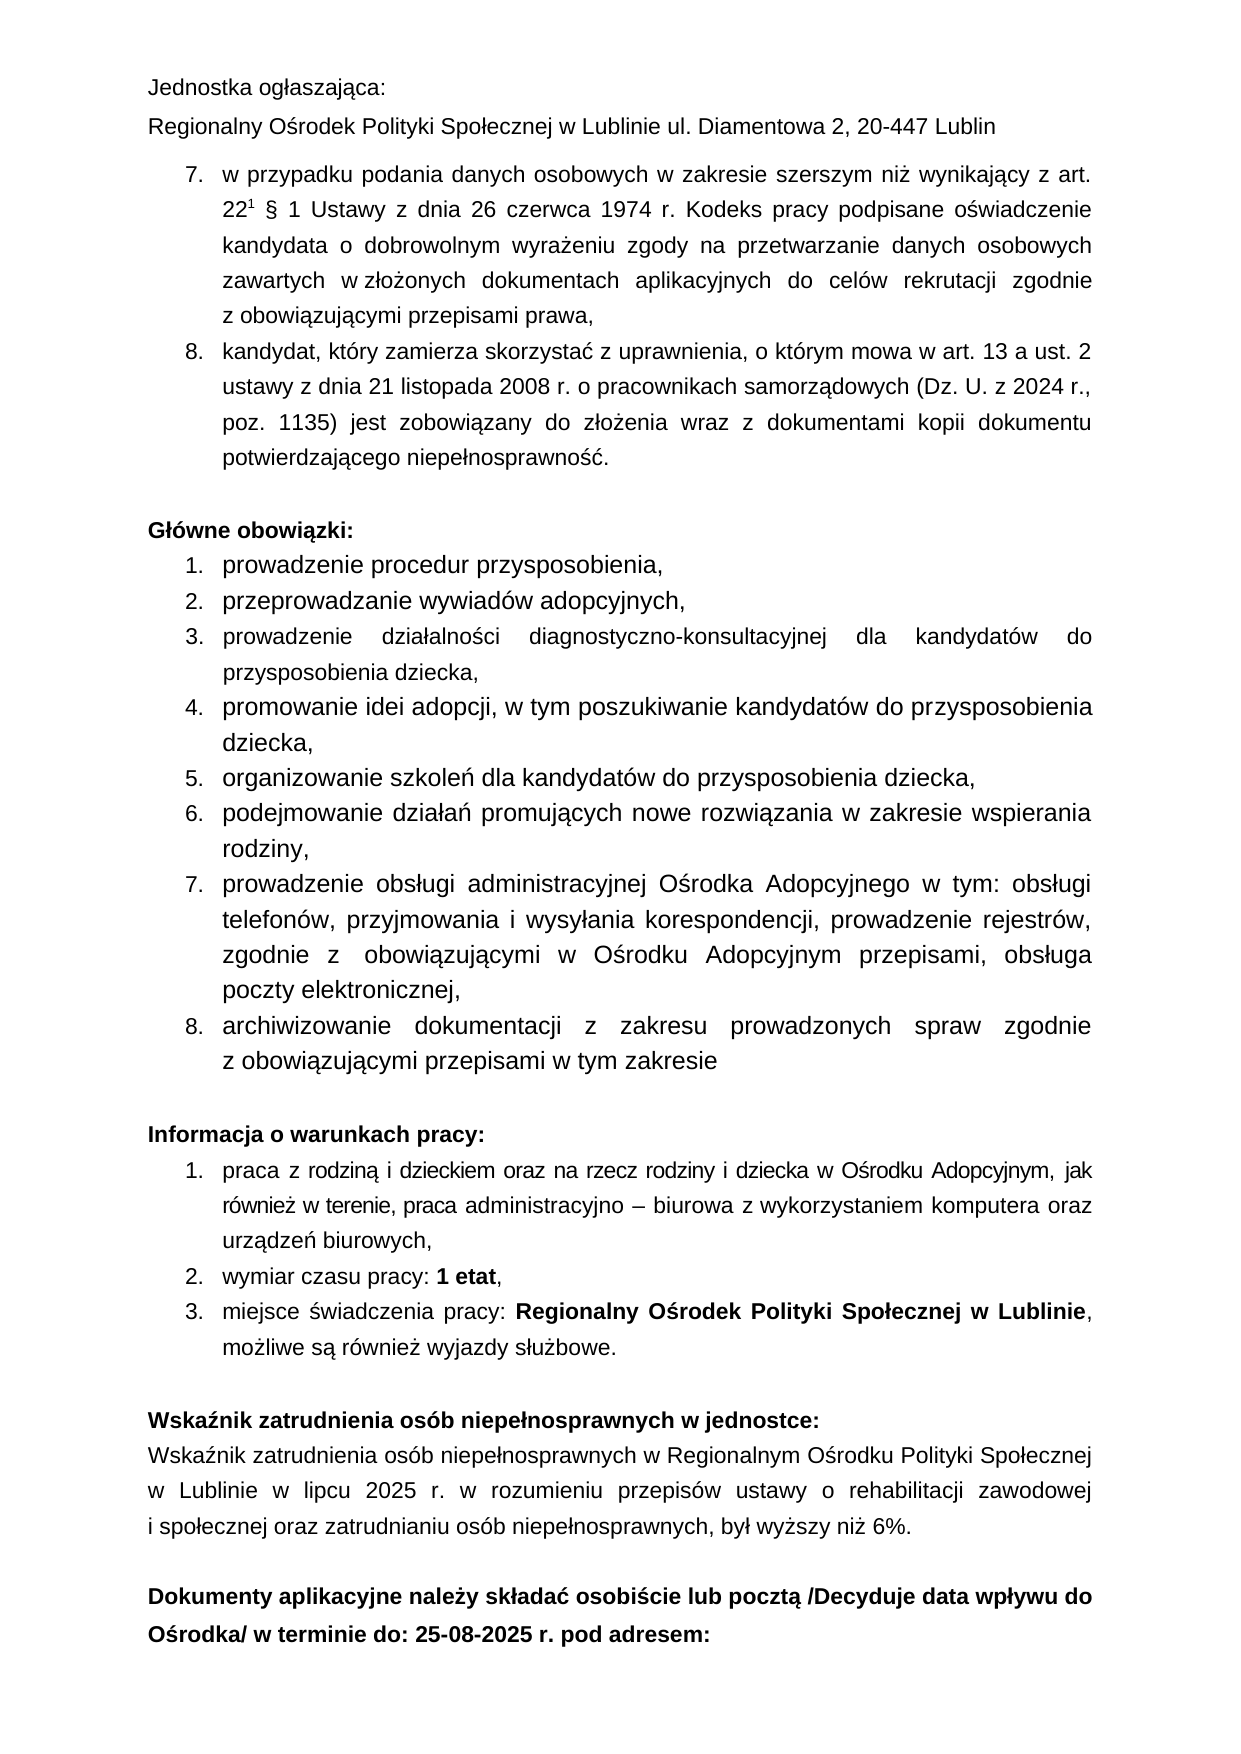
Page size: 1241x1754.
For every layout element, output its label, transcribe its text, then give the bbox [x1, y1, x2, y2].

list prowadzenie obsługi administracyjnej Ośrodka Adopcyjnego w tym: obsługi telefonów, przyjmowania i wysyłania korespondencji, prowadzenie rejestrów, zgodnie z obowiązującymi w Ośrodku Adopcyjnym przepisami, obsługa poczty elektronicznej, [185, 864, 1093, 1006]
list przeprowadzanie wywiadów adopcyjnych, [185, 581, 1093, 616]
list kandydat, który zamierza skorzystać z uprawnienia, o którym mowa w art. 13 a ust. 2 ustawy z dnia 21 listopada 2008 r. o pracownikach samorządowych (Dz. U. z 2024 r., poz. 1135) jest zobowiązany do złożenia wraz z dokumentami kopii dokumentu potwierdzającego niepełnosprawność. [185, 331, 1093, 473]
list promowanie idei adopcji, w tym poszukiwanie kandydatów do przysposobienia dziecka, [185, 687, 1093, 758]
list archiwizowanie dokumentacji z zakresu prowadzonych spraw zgodnie z obowiązującymi przepisami w tym zakresie [185, 1006, 1093, 1077]
text Wskaźnik zatrudnienia osób niepełnosprawnych w jednostce: [148, 1400, 1093, 1435]
list wymiar czasu pracy: 1 etat, [185, 1256, 1093, 1291]
text Wskaźnik zatrudnienia osób niepełnosprawnych w Regionalnym Ośrodku Polityki Społecznej w Lublinie w lipcu 2025 r. w rozumieniu przepisów ustawy o rehabilitacji zawodowej i społecznej oraz zatrudnianiu osób niepełnosprawnych, był wyższy niż 6%. [148, 1435, 1093, 1541]
text Informacja o warunkach pracy: [148, 1114, 1093, 1150]
text Główne obowiązki: [148, 510, 1093, 546]
list prowadzenie procedur przysposobienia, [185, 546, 1093, 581]
list prowadzenie działalności diagnostyczno-konsultacyjnej dla kandydatów do przysposobienia dziecka, [185, 616, 1093, 687]
list miejsce świadczenia pracy: Regionalny Ośrodek Polityki Społecznej w Lublinie, możliwe są również wyjazdy służbowe. [185, 1291, 1093, 1362]
text Dokumenty aplikacyjne należy składać osobiście lub pocztą /Decyduje data wpływu do Ośrodka/ w terminie do: 25-08-2025 r. pod adresem: [148, 1575, 1093, 1650]
list organizowanie szkoleń dla kandydatów do przysposobienia dziecka, [185, 758, 1093, 793]
list podejmowanie działań promujących nowe rozwiązania w zakresie wspierania rodziny, [185, 793, 1093, 864]
list w przypadku podania danych osobowych w zakresie szerszym niż wynikający z art. 221 § 1 Ustawy z dnia 26 czerwca 1974 r. Kodeks pracy podpisane oświadczenie kandydata o dobrowolnym wyrażeniu zgody na przetwarzanie danych osobowych zawartych w złożonych dokumentach aplikacyjnych do celów rekrutacji zgodnie z obowiązującymi przepisami prawa, [185, 154, 1093, 331]
list praca z rodziną i dzieckiem oraz na rzecz rodziny i dziecka w Ośrodku Adopcyjnym, jak również w terenie, praca administracyjno – biurowa z wykorzystaniem komputera oraz urządzeń biurowych, [185, 1150, 1093, 1256]
